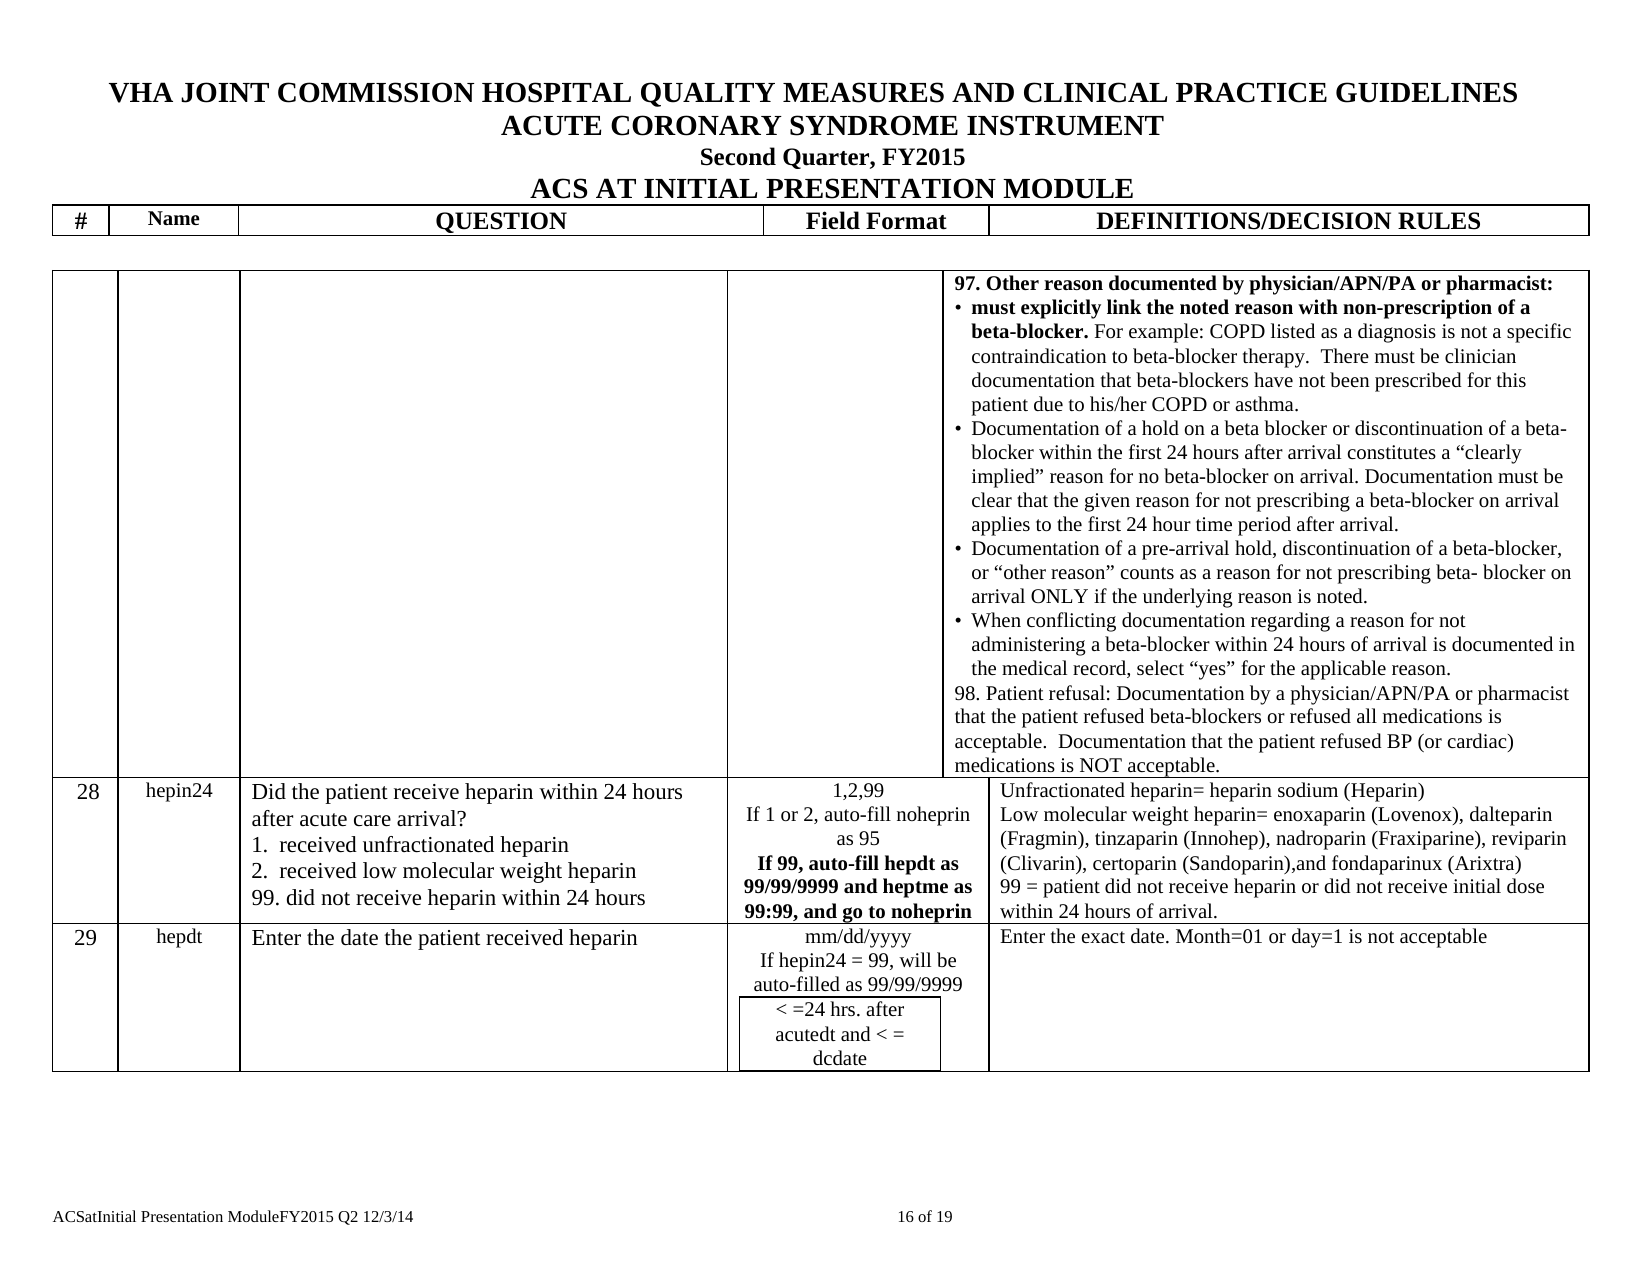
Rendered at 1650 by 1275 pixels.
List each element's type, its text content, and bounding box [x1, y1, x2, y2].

table_cell Enter the exact date. Month=01 or day=1 is not acceptable [990, 924, 1588, 1071]
table_cell hepdt [119, 924, 239, 1071]
table_cell mm/dd/yyyy If hepin24 = 99, will be auto-filled as 99/99/9999 [728, 924, 988, 1071]
table_cell Enter the date the patient received heparin [241, 924, 727, 1071]
table_cell [728, 271, 942, 777]
table_cell [241, 271, 727, 777]
table_cell 29 [53, 924, 117, 1071]
table_cell Did the patient receive heparin within 24 hours after acute care arrival? received unfractionated heparin received low molecular weight heparin 99. did not receive heparin within 24 hours [241, 778, 727, 923]
table_cell 97. Other reason documented by physician/APN/PA or pharmacist: must explicitly link the noted reason with non-prescription of a beta-blocker. For example: COPD listed as a diagnosis is not a specific contraindication to beta-blocker therapy. There must be clinician documentation that beta-blockers have not been prescribed for this patient due to his/her COPD or asthma. Documentation of a hold on a beta blocker or discontinuation of a beta-blocker within the first 24 hours after arrival constitutes a “clearly implied” reason for no beta-blocker on arrival. Documentation must be clear that the given reason for not prescribing a beta-blocker on arrival applies to the first 24 hour time period after arrival. Documentation of a pre-arrival hold, discontinuation of a beta-blocker, or “other reason” counts as a reason for not prescribing beta- blocker on arrival ONLY if the underlying reason is noted. When conflicting documentation regarding a reason for not administering a beta-blocker within 24 hours of arrival is documented in the medical record, select “yes” for the applicable reason. 98. Patient refusal: Documentation by a physician/APN/PA or pharmacist that the patient refused beta-blockers or refused all medications is acceptable. Documentation that the patient refused BP (or cardiac) medications is NOT acceptable. [944, 271, 1588, 777]
table_cell [53, 271, 117, 777]
table_cell hepin24 [119, 778, 239, 923]
table_cell Unfractionated heparin= heparin sodium (Heparin) Low molecular weight heparin= enoxaparin (Lovenox), dalteparin (Fragmin), tinzaparin (Innohep), nadroparin (Fraxiparine), reviparin (Clivarin), certoparin (Sandoparin),and fondaparinux (Arixtra) 99 = patient did not receive heparin or did not receive initial dose within 24 hours of arrival. [990, 778, 1588, 923]
table_cell 28 [53, 778, 117, 923]
table_cell [119, 271, 239, 777]
table_cell 1,2,99 If 1 or 2, auto-fill noheprin as 95 If 99, auto-fill hepdt as 99/99/9999 and heptme as 99:99, and go to noheprin [728, 778, 988, 923]
